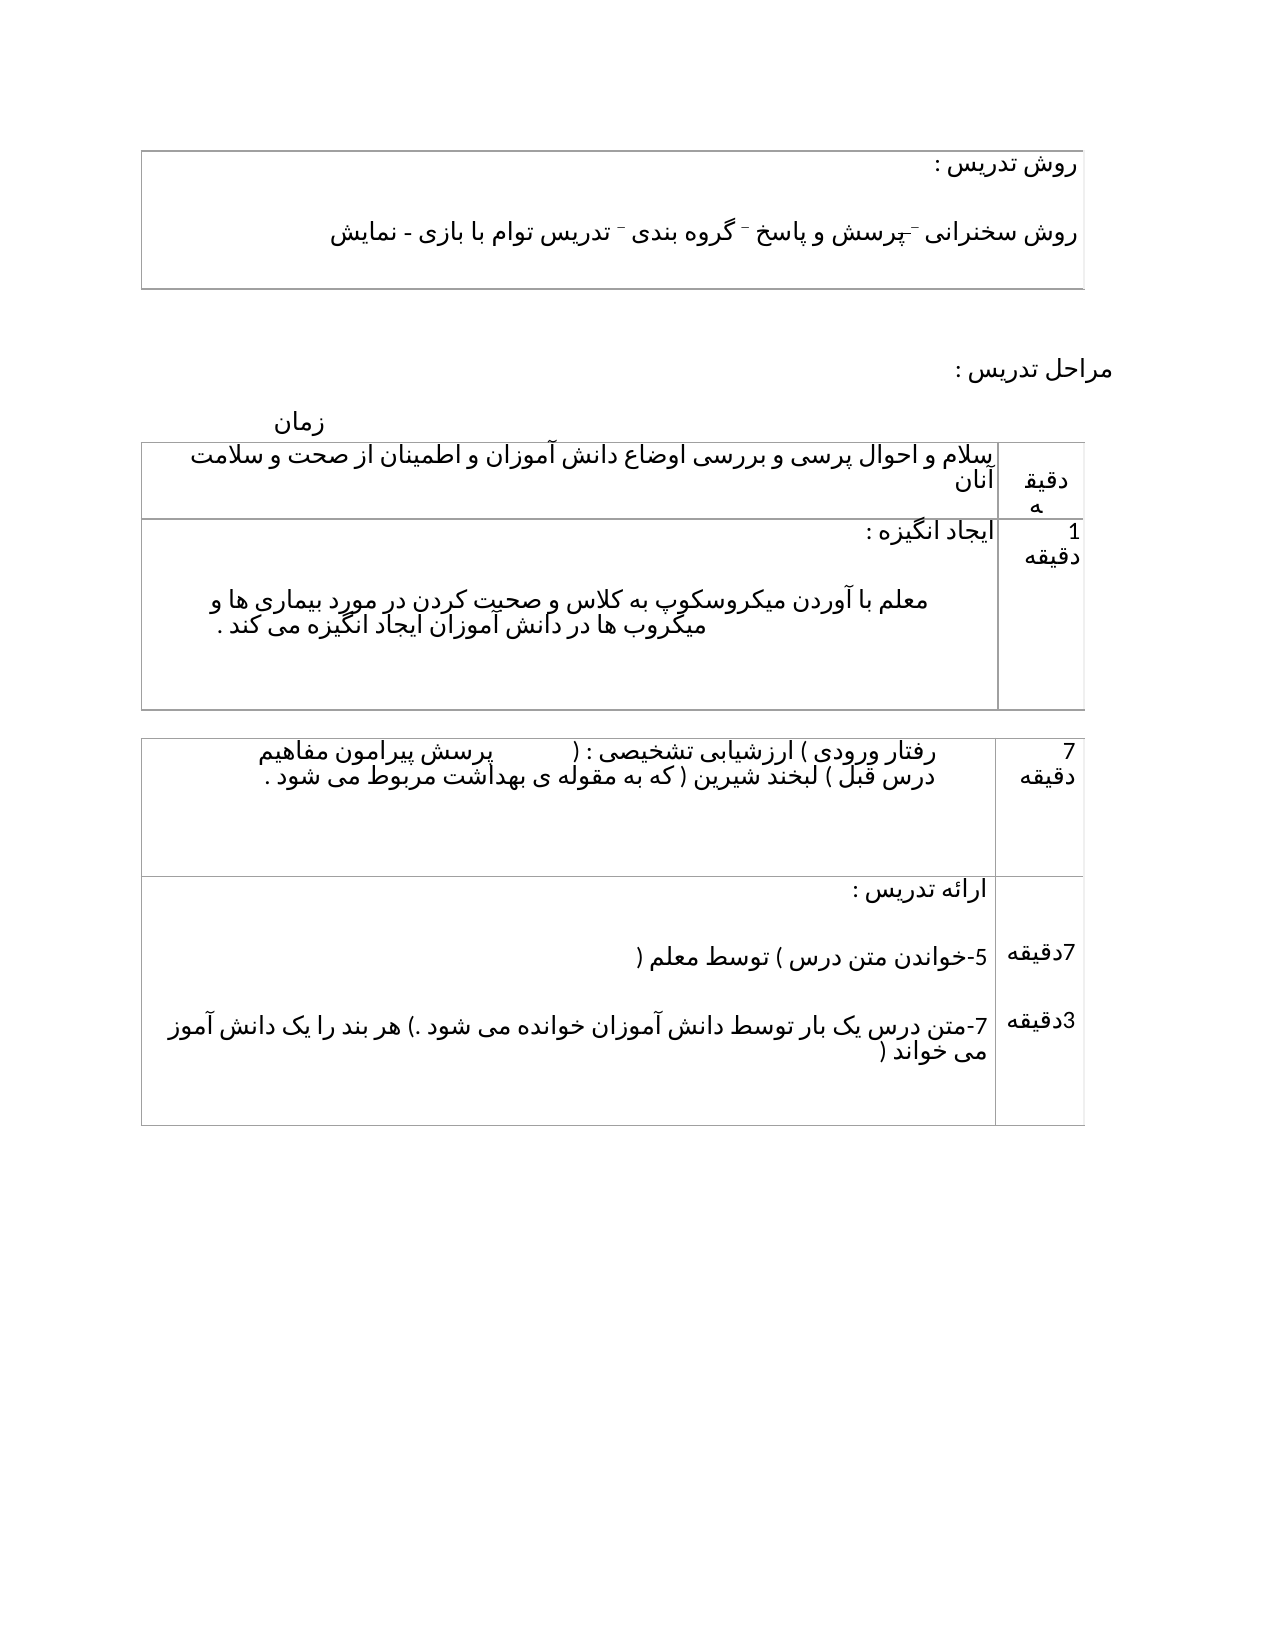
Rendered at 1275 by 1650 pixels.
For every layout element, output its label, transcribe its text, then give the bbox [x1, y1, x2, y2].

text زمان [261, 408, 1132, 435]
table_cell ارائه تدریس : 5-خواندن متن درس ) توسط معلم ( 7-متن درس یک بار توسط دانش آموزان خوانده می شود .) هر بند را یک دانش آموز می خواند ( [142, 877, 995, 1125]
table_cell 1 دقیقه [999, 520, 1083, 709]
table_header سلام و احوال پرسی و بررسی اوضاع دانش آموزان و اطمینان از صحت و سلامت آنان [142, 443, 997, 518]
table_header 7 دقیقه [996, 739, 1083, 876]
table_cell 7دقیقه 3دقیقه [996, 877, 1083, 1125]
table_header رفتار ورودی ) ارزشیابی تشخیصی : ( پرسش پیرامون مفاهیم درس قبل ) لبخند شیرین ( که به مقوله ی بهداشت مربوط می شود . [142, 739, 995, 876]
text مراحل تدریس : [150, 355, 1125, 382]
table_cell روش تدریس : روش سخنرانی – پرسش و پاسخ – گروه بندی – تدریس توام با بازی - نمایش [142, 152, 1083, 288]
table_cell ایجاد انگیزه : معلم با آوردن میکروسکوپ به کلاس و صحبت کردن در مورد بیماری ها و میکروب ها در دانش آموزان ایجاد انگیزه می کند . [142, 520, 997, 709]
table_header 5دقیقه [999, 443, 1083, 518]
